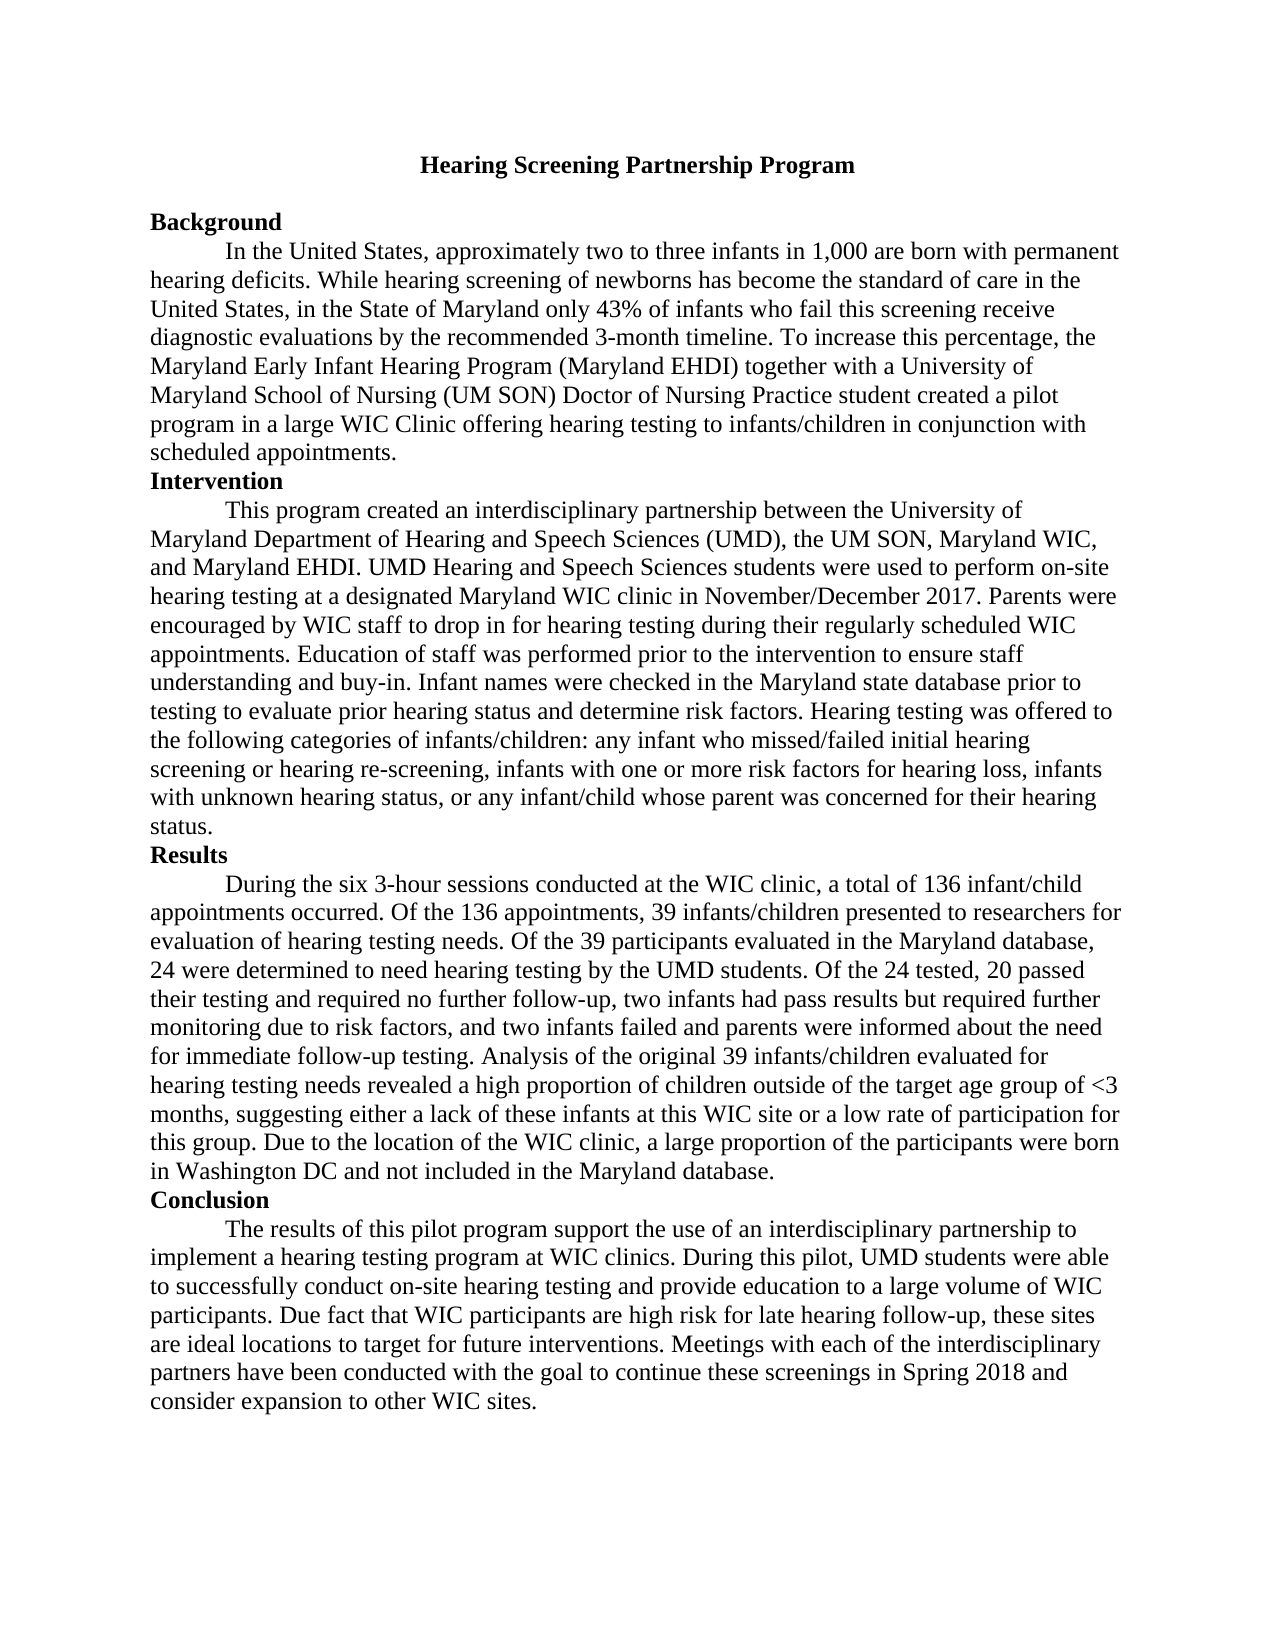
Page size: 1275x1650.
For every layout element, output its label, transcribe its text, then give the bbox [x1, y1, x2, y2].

text The results of this pilot program support the use of an interdisciplinary partnership to implement a hearing testing program at WIC clinics. During this pilot, UMD students were able to successfully conduct on-site hearing testing and provide education to a large volume of WIC participants. Due fact that WIC participants are high risk for late hearing follow-up, these sites are ideal locations to target for future interventions. Meetings with each of the interdisciplinary partners have been conducted with the goal to continue these screenings in Spring 2018 and consider expansion to other WIC sites. [150, 1214, 1125, 1415]
text This program created an interdisciplinary partnership between the University of Maryland Department of Hearing and Speech Sciences (UMD), the UM SON, Maryland WIC, and Maryland EHDI. UMD Hearing and Speech Sciences students were used to perform on-site hearing testing at a designated Maryland WIC clinic in November/December 2017. Parents were encouraged by WIC staff to drop in for hearing testing during their regularly scheduled WIC appointments. Education of staff was performed prior to the intervention to ensure staff understanding and buy-in. Infant names were checked in the Maryland state database prior to testing to evaluate prior hearing status and determine risk factors. Hearing testing was offered to the following categories of infants/children: any infant who missed/failed initial hearing screening or hearing re-screening, infants with one or more risk factors for hearing loss, infants with unknown hearing status, or any infant/child whose parent was concerned for their hearing status. [150, 495, 1125, 840]
text Background [150, 207, 1125, 236]
text During the six 3-hour sessions conducted at the WIC clinic, a total of 136 infant/child appointments occurred. Of the 136 appointments, 39 infants/children presented to researchers for evaluation of hearing testing needs. Of the 39 participants evaluated in the Maryland database, 24 were determined to need hearing testing by the UMD students. Of the 24 tested, 20 passed their testing and required no further follow-up, two infants had pass results but required further monitoring due to risk factors, and two infants failed and parents were informed about the need for immediate follow-up testing. Analysis of the original 39 infants/children evaluated for hearing testing needs revealed a high proportion of children outside of the target age group of <3 months, suggesting either a lack of these infants at this WIC site or a low rate of participation for this group. Due to the location of the WIC clinic, a large proportion of the participants were born in Washington DC and not included in the Maryland database. [150, 869, 1125, 1185]
text Hearing Screening Partnership Program [150, 150, 1125, 179]
text Intervention [150, 466, 1125, 495]
text Conclusion [150, 1185, 1125, 1214]
text In the United States, approximately two to three infants in 1,000 are born with permanent hearing deficits. While hearing screening of newborns has become the standard of care in the United States, in the State of Maryland only 43% of infants who fail this screening receive diagnostic evaluations by the recommended 3-month timeline. To increase this percentage, the Maryland Early Infant Hearing Program (Maryland EHDI) together with a University of Maryland School of Nursing (UM SON) Doctor of Nursing Practice student created a pilot program in a large WIC Clinic offering hearing testing to infants/children in conjunction with scheduled appointments. [150, 236, 1125, 466]
text Results [150, 840, 1125, 869]
